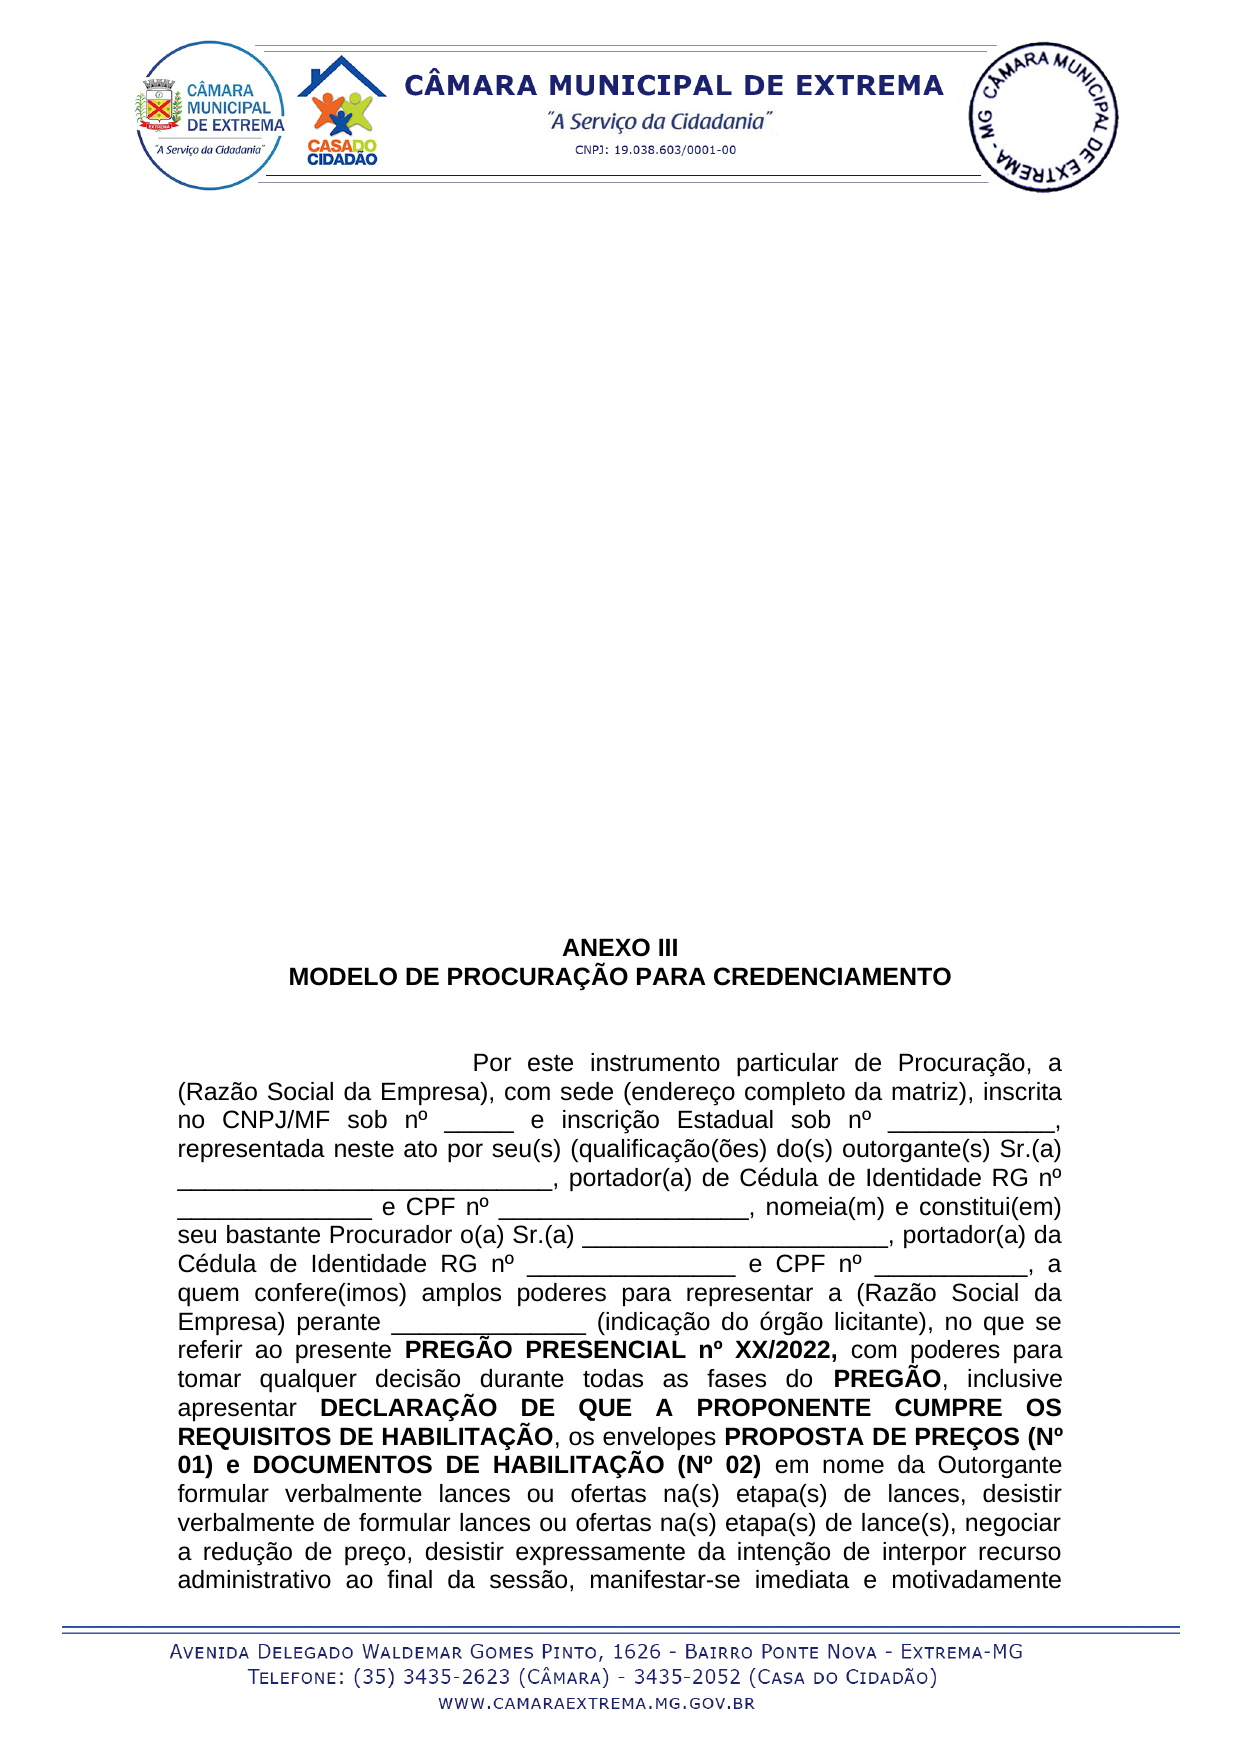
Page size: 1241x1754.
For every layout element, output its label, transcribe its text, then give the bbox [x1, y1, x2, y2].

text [177, 1048, 1063, 1594]
picture [46, 1615, 1194, 1724]
text ANEXO III [177, 933, 1063, 961]
text MODELO DE PROCURAÇÃO PARA CREDENCIAMENTO [177, 961, 1063, 990]
picture [124, 30, 1123, 221]
